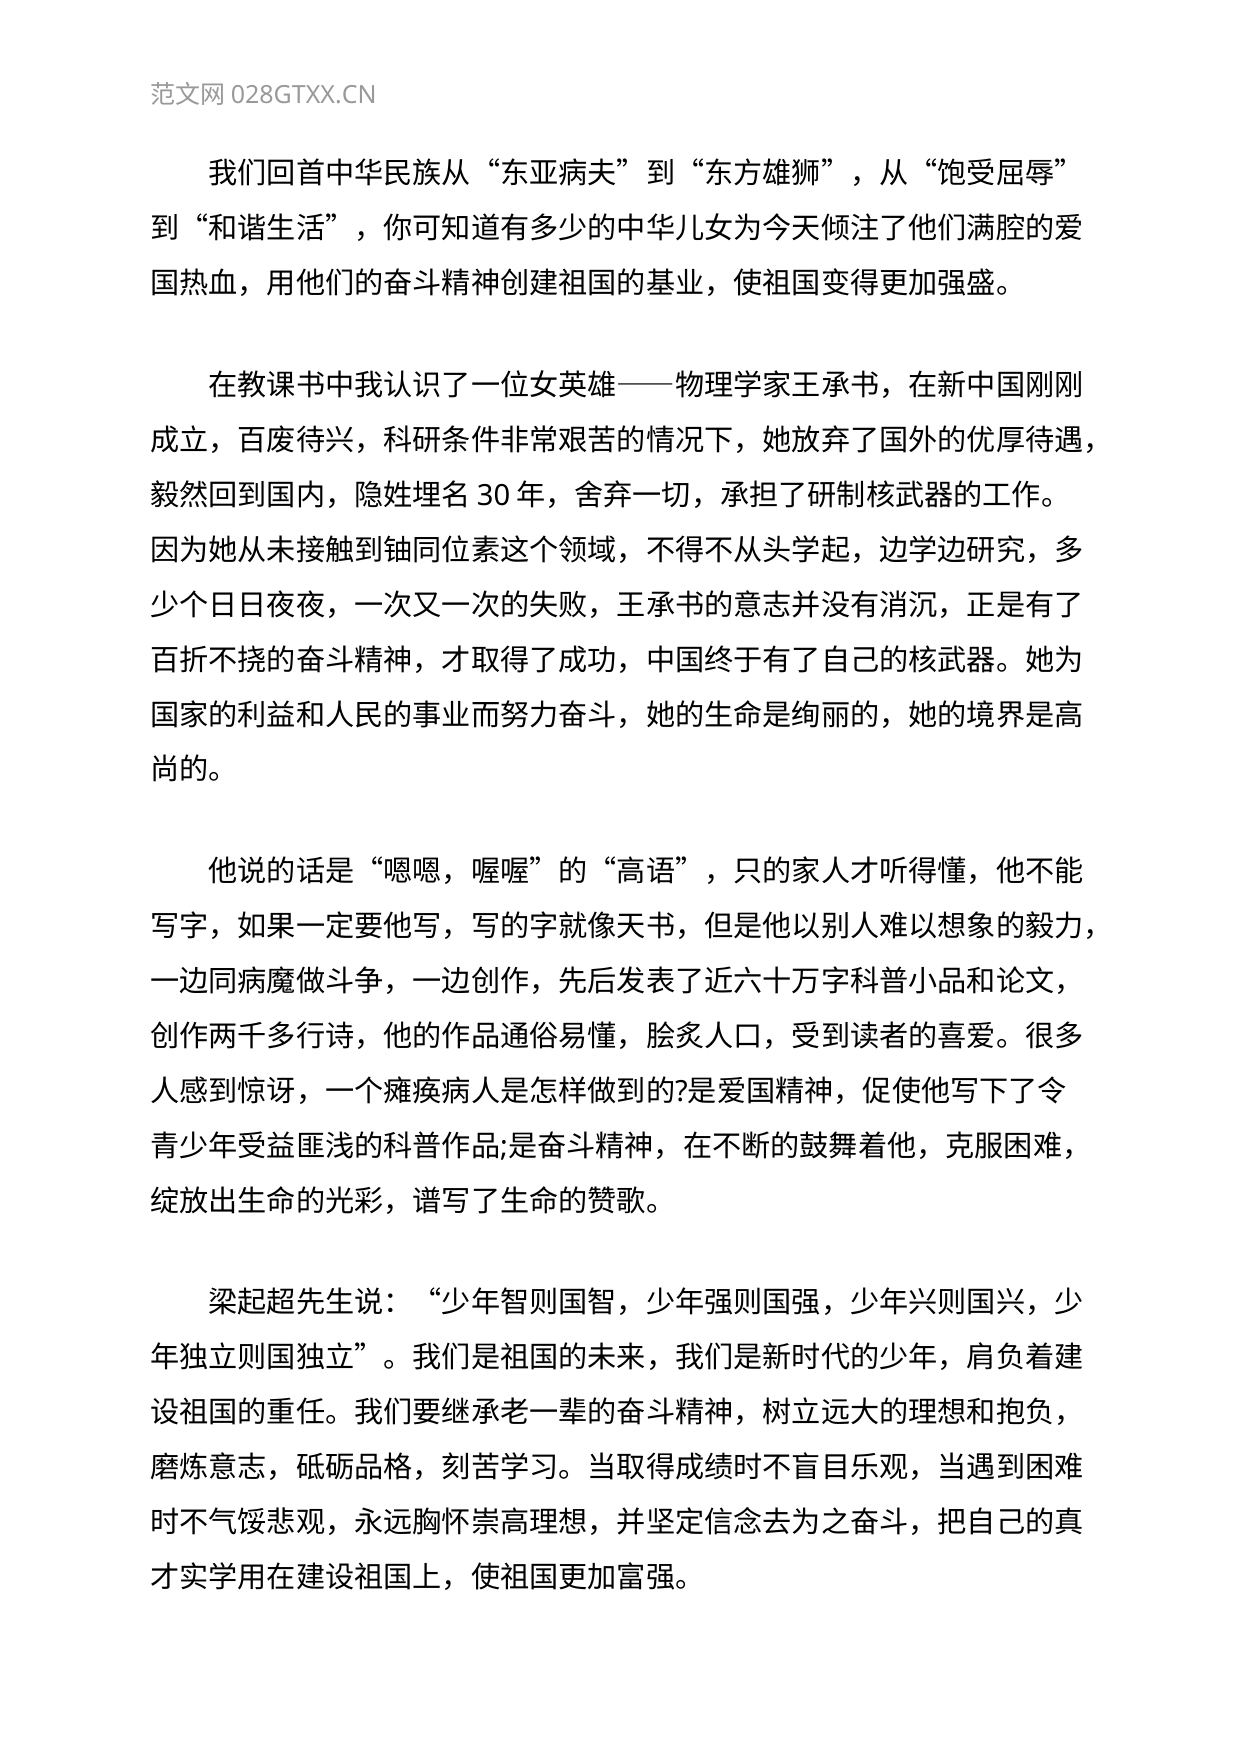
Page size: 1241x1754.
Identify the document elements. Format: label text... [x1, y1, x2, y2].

text 我们回首中华民族从“东亚病夫”到“东方雄狮”，从“饱受屈辱”到“和谐生活”，你可知道有多少的中华儿女为今天倾注了他们满腔的爱国热血，用他们的奋斗精神创建祖国的基业，使祖国变得更加强盛。 [150, 150, 1090, 302]
text 他说的话是“嗯嗯，喔喔”的“高语”，只的家人才听得懂，他不能写字，如果一定要他写，写的字就像天书，但是他以别人难以想象的毅力，一边同病魔做斗争，一边创作，先后发表了近六十万字科普小品和论文，创作两千多行诗，他的作品通俗易懂，脍炙人口，受到读者的喜爱。很多人感到惊讶，一个瘫痪病人是怎样做到的?是爱国精神，促使他写下了令青少年受益匪浅的科普作品;是奋斗精神，在不断的鼓舞着他，克服困难，绽放出生命的光彩，谱写了生命的赞歌。 [150, 848, 1090, 1219]
text 在教课书中我认识了一位女英雄――物理学家王承书，在新中国刚刚成立，百废待兴，科研条件非常艰苦的情况下，她放弃了国外的优厚待遇，毅然回到国内，隐姓埋名30年，舍弃一切，承担了研制核武器的工作。因为她从未接触到铀同位素这个领域，不得不从头学起，边学边研究，多少个日日夜夜，一次又一次的失败，王承书的意志并没有消沉，正是有了百折不挠的奋斗精神，才取得了成功，中国终于有了自己的核武器。她为国家的利益和人民的事业而努力奋斗，她的生命是绚丽的，她的境界是高尚的。 [150, 362, 1090, 788]
text 梁起超先生说：“少年智则国智，少年强则国强，少年兴则国兴，少年独立则国独立”。我们是祖国的未来，我们是新时代的少年，肩负着建设祖国的重任。我们要继承老一辈的奋斗精神，树立远大的理想和抱负，磨炼意志，砥砺品格，刻苦学习。当取得成绩时不盲目乐观，当遇到困难时不气馁悲观，永远胸怀崇高理想，并坚定信念去为之奋斗，把自己的真才实学用在建设祖国上，使祖国更加富强。 [150, 1279, 1090, 1596]
